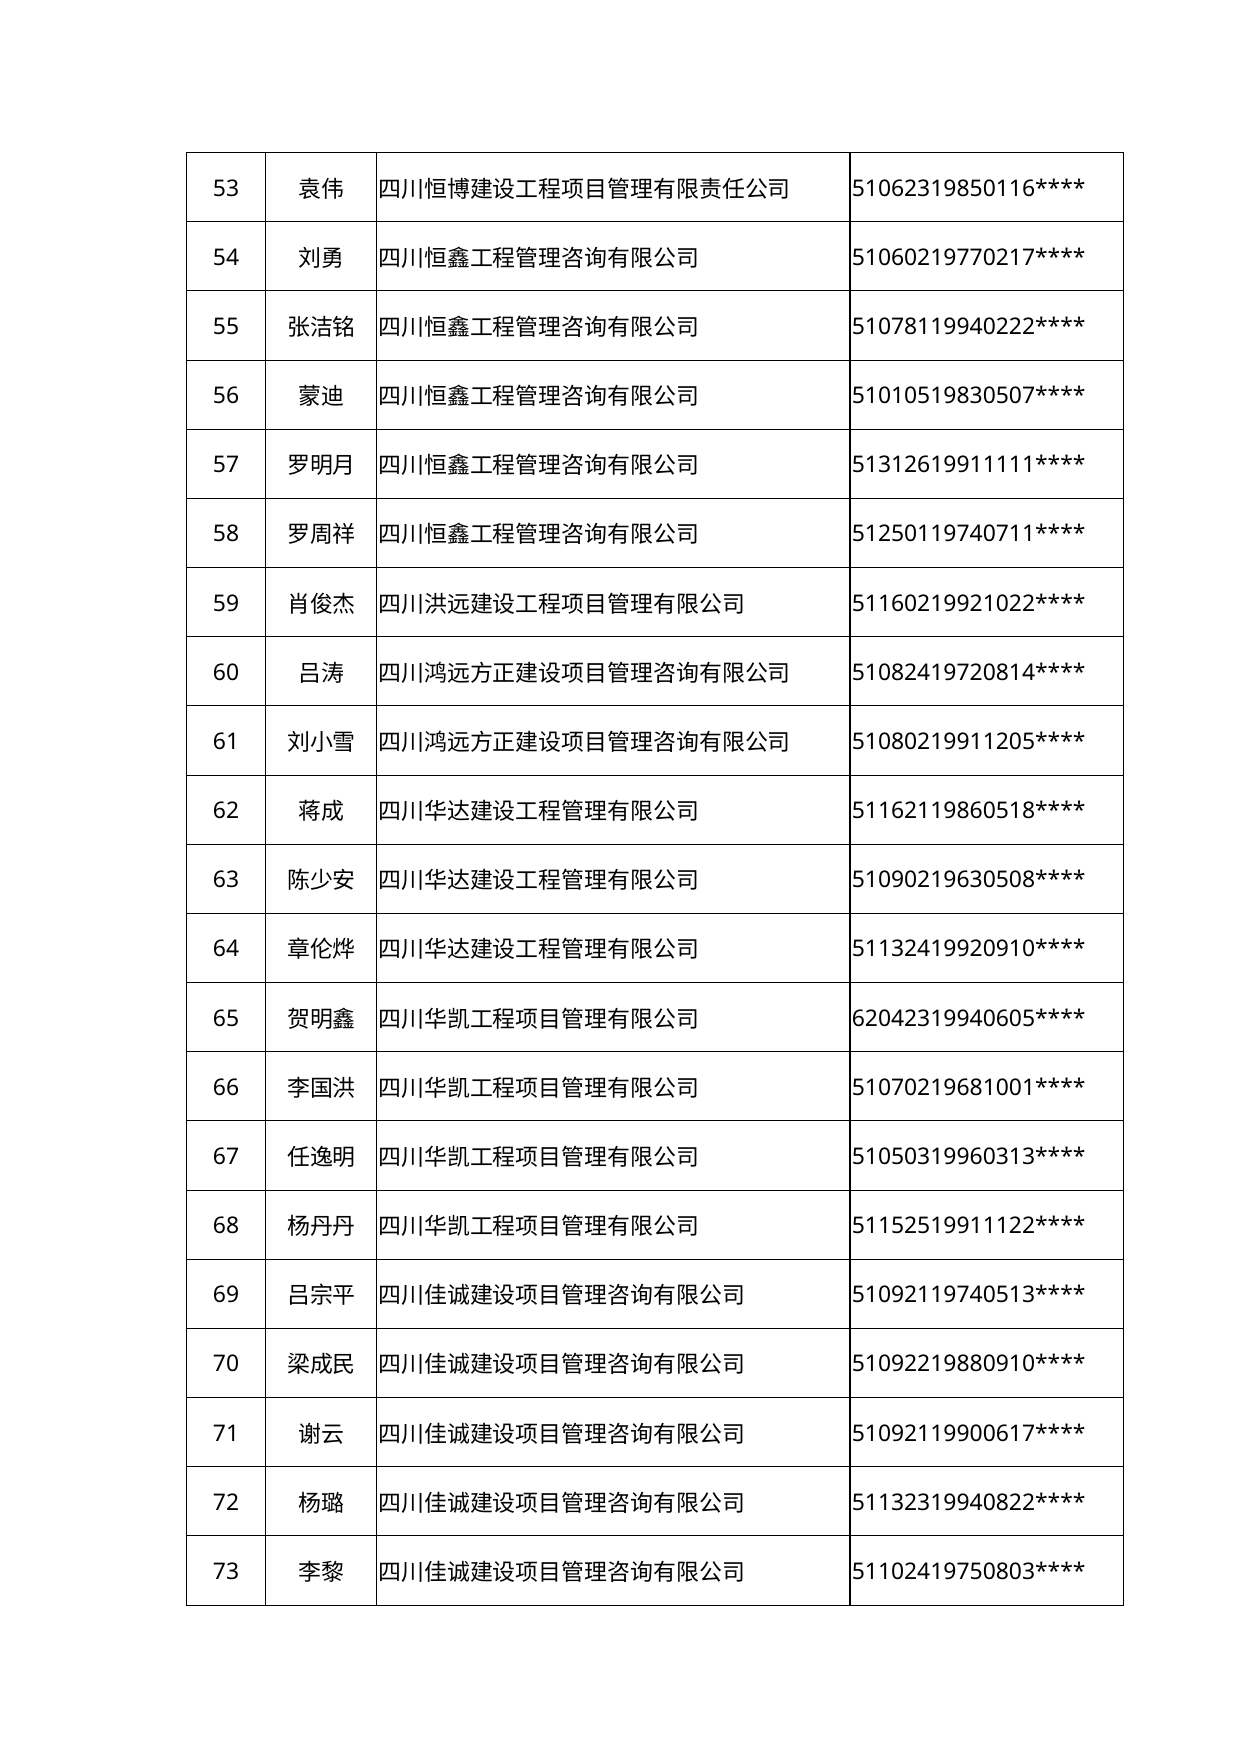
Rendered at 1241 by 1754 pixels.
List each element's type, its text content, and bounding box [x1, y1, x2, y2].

table_cell 罗明月 [266, 430, 376, 498]
table_cell 69 [187, 1260, 265, 1328]
table_cell 70 [187, 1329, 265, 1397]
table_cell 51050319960313**** [851, 1121, 1123, 1189]
table_cell 59 [187, 568, 265, 636]
table_cell 61 [187, 706, 265, 774]
table_cell 四川恒鑫工程管理咨询有限公司 [377, 499, 849, 567]
table_cell 陈少安 [266, 845, 376, 913]
table_cell 51152519911122**** [851, 1191, 1123, 1259]
table_cell 李黎 [266, 1536, 376, 1604]
table_cell 60 [187, 637, 265, 705]
table_cell 贺明鑫 [266, 983, 376, 1051]
table_cell 李国洪 [266, 1052, 376, 1120]
table_cell 51090219630508**** [851, 845, 1123, 913]
table_cell 51132419920910**** [851, 914, 1123, 982]
table_cell 51250119740711**** [851, 499, 1123, 567]
table_cell 肖俊杰 [266, 568, 376, 636]
table_cell 51092119900617**** [851, 1398, 1123, 1466]
table_cell 四川恒鑫工程管理咨询有限公司 [377, 361, 849, 429]
table_cell 73 [187, 1536, 265, 1604]
table_cell 四川鸿远方正建设项目管理咨询有限公司 [377, 637, 849, 705]
table_cell 四川佳诚建设项目管理咨询有限公司 [377, 1260, 849, 1328]
table_cell 58 [187, 499, 265, 567]
table_cell 四川华达建设工程管理有限公司 [377, 914, 849, 982]
table_cell 51160219921022**** [851, 568, 1123, 636]
table_cell 51080219911205**** [851, 706, 1123, 774]
table_cell 51082419720814**** [851, 637, 1123, 705]
table_cell 51132319940822**** [851, 1467, 1123, 1535]
table_cell 四川鸿远方正建设项目管理咨询有限公司 [377, 706, 849, 774]
table_cell 梁成民 [266, 1329, 376, 1397]
table_cell 51312619911111**** [851, 430, 1123, 498]
table_cell 刘小雪 [266, 706, 376, 774]
table_cell 吕涛 [266, 637, 376, 705]
table_cell 四川佳诚建设项目管理咨询有限公司 [377, 1398, 849, 1466]
table_cell 四川恒鑫工程管理咨询有限公司 [377, 430, 849, 498]
table_cell 51078119940222**** [851, 291, 1123, 359]
table_cell 张洁铭 [266, 291, 376, 359]
table_cell 杨丹丹 [266, 1191, 376, 1259]
table_cell 62042319940605**** [851, 983, 1123, 1051]
table_cell 53 [187, 153, 265, 221]
table_cell 袁伟 [266, 153, 376, 221]
table_cell 51102419750803**** [851, 1536, 1123, 1604]
table_cell 四川华凯工程项目管理有限公司 [377, 983, 849, 1051]
table_cell 四川佳诚建设项目管理咨询有限公司 [377, 1536, 849, 1604]
table_cell 62 [187, 776, 265, 844]
table_cell 51070219681001**** [851, 1052, 1123, 1120]
table_cell 四川华凯工程项目管理有限公司 [377, 1191, 849, 1259]
table_cell 64 [187, 914, 265, 982]
table_cell 四川恒博建设工程项目管理有限责任公司 [377, 153, 849, 221]
table_cell 71 [187, 1398, 265, 1466]
table_cell 63 [187, 845, 265, 913]
table_cell 56 [187, 361, 265, 429]
table_cell 51010519830507**** [851, 361, 1123, 429]
table_cell 54 [187, 222, 265, 290]
table_cell 51092119740513**** [851, 1260, 1123, 1328]
table_cell 51062319850116**** [851, 153, 1123, 221]
table_cell 吕宗平 [266, 1260, 376, 1328]
table_cell 任逸明 [266, 1121, 376, 1189]
table_cell 66 [187, 1052, 265, 1120]
table_cell 72 [187, 1467, 265, 1535]
table_cell 51092219880910**** [851, 1329, 1123, 1397]
table_cell 蒋成 [266, 776, 376, 844]
table_cell 四川华达建设工程管理有限公司 [377, 776, 849, 844]
table_cell 章伦烨 [266, 914, 376, 982]
table_cell 四川佳诚建设项目管理咨询有限公司 [377, 1467, 849, 1535]
table_cell 罗周祥 [266, 499, 376, 567]
table_cell 四川佳诚建设项目管理咨询有限公司 [377, 1329, 849, 1397]
table_cell 谢云 [266, 1398, 376, 1466]
table_cell 四川恒鑫工程管理咨询有限公司 [377, 291, 849, 359]
table_cell 55 [187, 291, 265, 359]
table_cell 四川洪远建设工程项目管理有限公司 [377, 568, 849, 636]
table_cell 67 [187, 1121, 265, 1189]
table_cell 刘勇 [266, 222, 376, 290]
table_cell 四川华凯工程项目管理有限公司 [377, 1052, 849, 1120]
table_cell 57 [187, 430, 265, 498]
table_cell 68 [187, 1191, 265, 1259]
table_cell 四川恒鑫工程管理咨询有限公司 [377, 222, 849, 290]
table_cell 四川华达建设工程管理有限公司 [377, 845, 849, 913]
table_cell 65 [187, 983, 265, 1051]
table_cell 四川华凯工程项目管理有限公司 [377, 1121, 849, 1189]
table_cell 51060219770217**** [851, 222, 1123, 290]
table_cell 51162119860518**** [851, 776, 1123, 844]
table_cell 杨璐 [266, 1467, 376, 1535]
table_cell 蒙迪 [266, 361, 376, 429]
